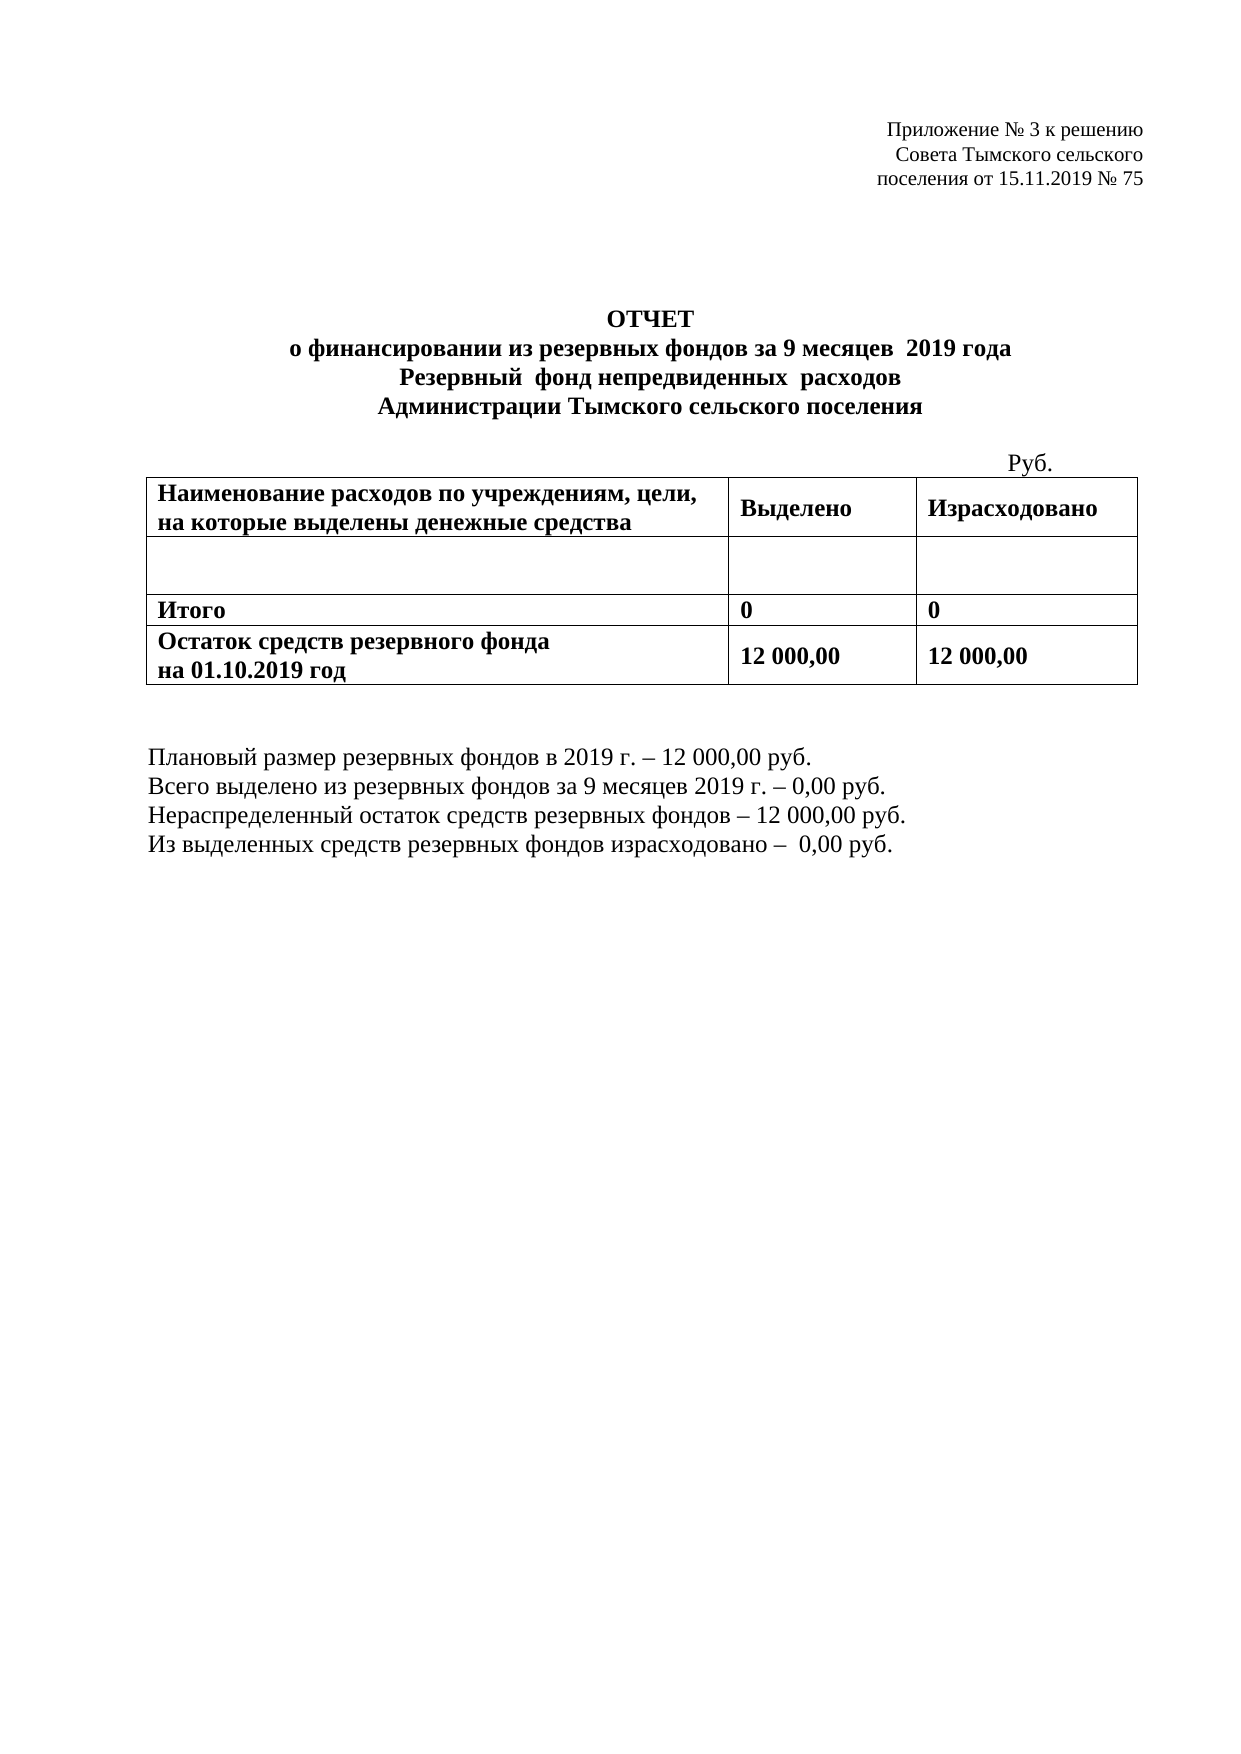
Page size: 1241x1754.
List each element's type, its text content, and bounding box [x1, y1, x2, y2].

text Плановый размер резервных фондов в 2019 г. – 12 000,00 руб. [148, 742, 1181, 771]
table_header Израсходовано [917, 478, 1137, 536]
table_cell [729, 537, 916, 594]
table_cell 12 000,00 [729, 626, 916, 684]
table_cell Приложение № 3 к решению Совета Тымского сельского поселения от 15.11.2019 № 75 ОТЧЕТ о финансировании из резервных фондов за 9 месяцев 2019 года Резервный фонд непредвиденных расходов Администрации Тымского сельского поселения [146, 89, 1154, 419]
table_cell [147, 537, 728, 594]
text Руб. [148, 448, 1181, 477]
table_cell 0 [729, 595, 916, 625]
table_cell 0 [917, 595, 1137, 625]
table_cell Остаток средств резервного фонда на 01.10.2019 год [147, 626, 728, 684]
table_cell 12 000,00 [917, 626, 1137, 684]
table_header Наименование расходов по учреждениям, цели, на которые выделены денежные средства [147, 478, 728, 536]
text Нераспределенный остаток средств резервных фондов – 12 000,00 руб. [148, 800, 1181, 829]
text Из выделенных средств резервных фондов израсходовано – 0,00 руб. [148, 829, 1181, 857]
table_cell Итого [147, 595, 728, 625]
table_cell [917, 537, 1137, 594]
table_header Выделено [729, 478, 916, 536]
text Всего выделено из резервных фондов за 9 месяцев 2019 г. – 0,00 руб. [148, 771, 1181, 800]
